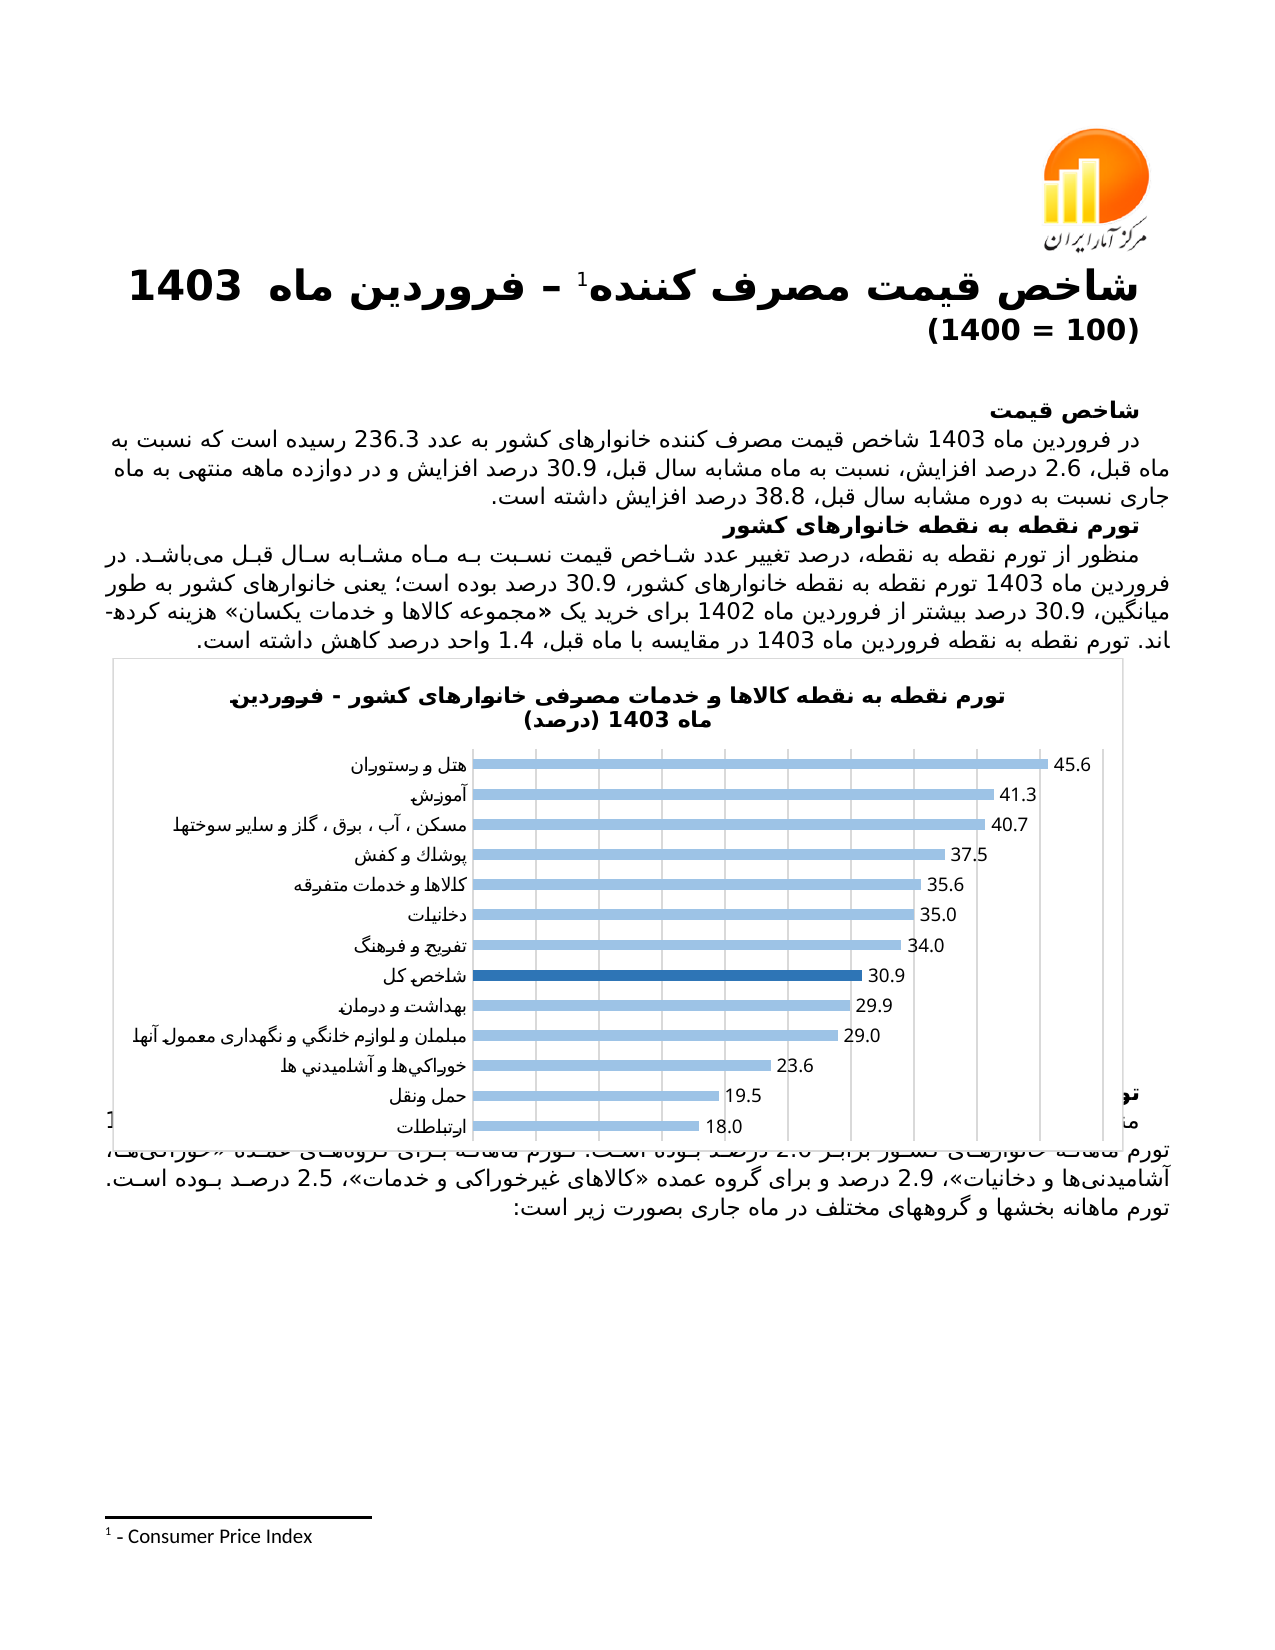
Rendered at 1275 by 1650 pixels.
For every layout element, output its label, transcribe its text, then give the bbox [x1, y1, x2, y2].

text تورم نقطه به نقطه خانوارهای کشور [105, 512, 1170, 539]
text شاخص قیمت مصرف کننده – فروردین ماه 1403 [105, 261, 1140, 310]
text در فروردین ماه 1403 شاخص قیمت مصرف کننده خانوارهای کشور به عدد 236.3 رسیده است که نسبت به ماه قبل، 2.6 درصد افزایش، نسبت به ماه مشابه سال قبل، 30.9 درصد افزایش و در دوازده ماهه منتهی به ماه جاری نسبت به دوره مشابه سال قبل، 38.8 درصد افزایش داشته است. [105, 426, 1170, 510]
text منظور از تورم نقطه به نقطه، درصد تغییر عدد شاخص قیمت نسبت به ماه مشابه سال قبل می‌باشد. در فروردین ماه 1403 تورم نقطه به نقطه خانوارهای کشور، 30.9 درصد بوده است؛ یعنی خانوارهای کشور به طور میانگین، 30.9 درصد بیشتر از فروردین ماه 1402 برای خرید یک «مجموعه کالاها و خدمات یکسان» هزینه کردهاند. تورم نقطه به نقطه فروردین ماه 1403 در مقایسه با ماه قبل، 1.4 واحد درصد کاهش داشته است. [105, 541, 1170, 654]
text (100 = 1400) [105, 314, 1170, 348]
text شاخص قیمت [105, 397, 1170, 424]
picture [1020, 123, 1171, 261]
text منظور از تورم ماهانه، درصد تغییر عدد شاخص قیمت، نسبت به ماه قبل می‌باشد. در فروردین ماه 1403 تورم ماهانه خانوارهای کشور برابر 2.6 درصد بوده است. تورم ماهانه برای گروه‌های عمده «خوراکی‌ها، آشامیدنی‌ها و دخانیات»، 2.9 درصد و برای گروه عمده «کالاهای غیرخوراکی و خدمات»، 2.5 درصد بوده است. تورم ماهانه بخشها و گروههای مختلف در ماه جاری بصورت زیر است: [105, 1108, 1170, 1221]
